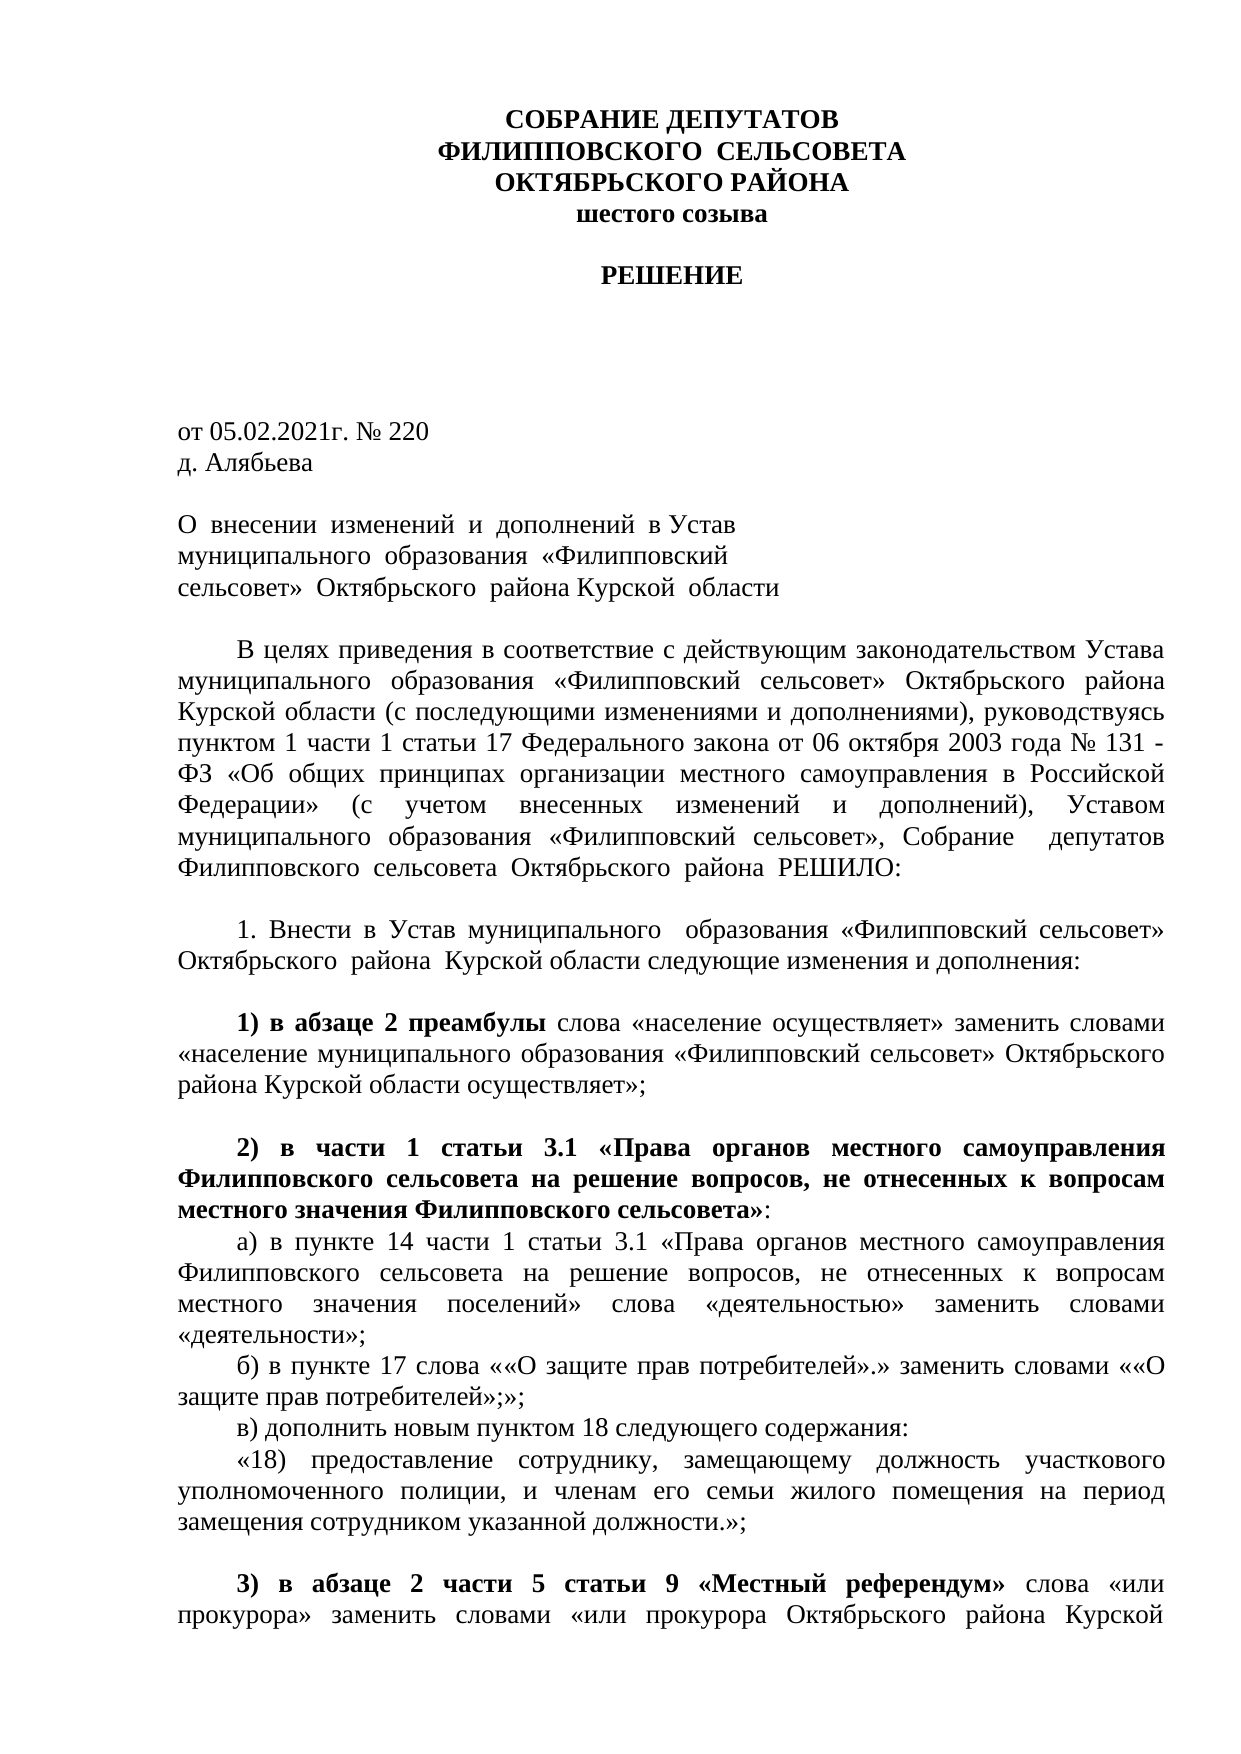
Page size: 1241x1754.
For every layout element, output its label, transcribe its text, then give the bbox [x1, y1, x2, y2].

text сельсовет» Октябрьского района Курской области [177, 571, 1166, 602]
text ОКТЯБРЬСКОГО РАЙОНА [177, 166, 1166, 197]
text д. Алябьева [177, 446, 1166, 477]
text б) в пункте 17 слова ««О защите прав потребителей».» заменить словами ««О защите прав потребителей»;»; [177, 1349, 1166, 1412]
text О внесении изменений и дополнений в Устав [177, 508, 1166, 539]
text муниципального образования «Филипповский [177, 539, 1166, 571]
text В целях приведения в соответствие с действующим законодательством Устава муниципального образования «Филипповский сельсовет» Октябрьского района Курской области (с последующими изменениями и дополнениями), руководствуясь пунктом 1 части 1 статьи 17 Федерального закона от 06 октября 2003 года № 131 - ФЗ «Об общих принципах организации местного самоуправления в Российской Федерации» (с учетом внесенных изменений и дополнений), Уставом муниципального образования «Филипповский сельсовет», Собрание депутатов Филипповского сельсовета Октябрьского района РЕШИЛО: [177, 633, 1166, 882]
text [177, 1567, 1164, 1629]
text СОБРАНИЕ ДЕПУТАТОВ [177, 103, 1166, 134]
text от 05.02.2021г. № 220 [177, 415, 1166, 446]
text 1. Внести в Устав муниципального образования «Филипповский сельсовет» Октябрьского района Курской области следующие изменения и дополнения: [177, 913, 1166, 976]
text а) в пункте 14 части 1 статьи 3.1 «Права органов местного самоуправления Филипповского сельсовета на решение вопросов, не отнесенных к вопросам местного значения поселений» слова «деятельностью» заменить словами «деятельности»; [177, 1225, 1166, 1349]
text шестого созыва [177, 197, 1166, 228]
text РЕШЕНИЕ [177, 259, 1166, 290]
text 1) в абзаце 2 преамбулы слова «население осуществляет» заменить словами «население муниципального образования «Филипповский сельсовет» Октябрьского района Курской области осуществляет»; [177, 1007, 1166, 1100]
text «18) предоставление сотруднику, замещающему должность участкового уполномоченного полиции, и членам его семьи жилого помещения на период замещения сотрудником указанной должности.»; [177, 1443, 1166, 1536]
text 2) в части 1 статьи 3.1 «Права органов местного самоуправления Филипповского сельсовета на решение вопросов, не отнесенных к вопросам местного значения Филипповского сельсовета»: [177, 1131, 1166, 1225]
text в) дополнить новым пунктом 18 следующего содержания: [177, 1412, 1166, 1443]
text ФИЛИППОВСКОГО СЕЛЬСОВЕТА [177, 134, 1166, 166]
